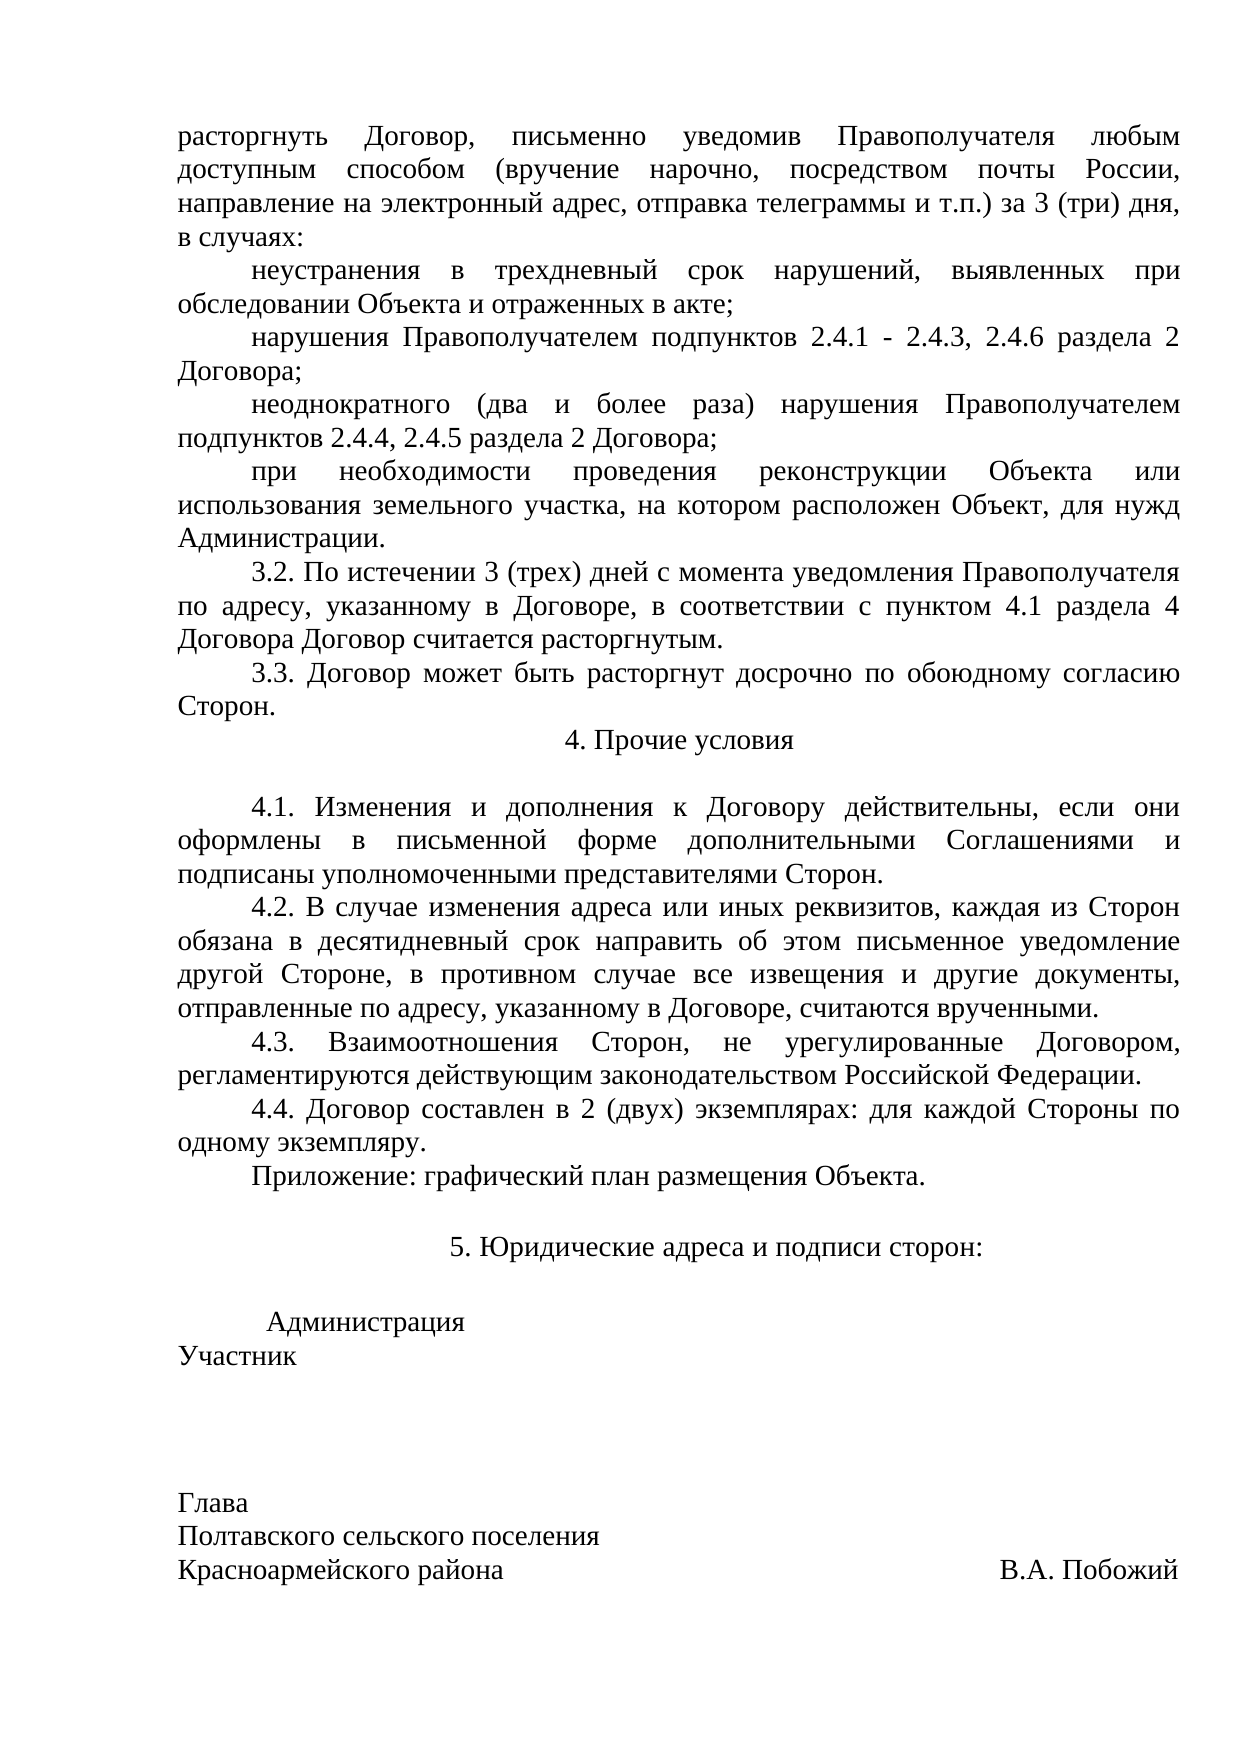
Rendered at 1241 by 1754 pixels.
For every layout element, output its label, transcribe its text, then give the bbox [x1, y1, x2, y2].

text 4.2. В случае изменения адреса или иных реквизитов, каждая из Сторон обязана в десятидневный срок направить об этом письменное уведомление другой Стороне, в противном случае все извещения и другие документы, отправленные по адресу, указанному в Договоре, считаются врученными. [177, 889, 1181, 1024]
text 4.4. Договор составлен в 2 (двух) экземплярах: для каждой Стороны по одному экземпляру. [177, 1091, 1181, 1158]
text Администрация Участник [177, 1304, 1181, 1372]
text неустранения в трехдневный срок нарушений, выявленных при обследовании Объекта и отраженных в акте; [177, 252, 1181, 319]
text Глава [177, 1485, 1181, 1518]
text 3.2. По истечении 3 (трех) дней с момента уведомления Правополучателя по адресу, указанному в Договоре, в соответствии с пунктом 4.1 раздела 4 Договора Договор считается расторгнутым. [177, 554, 1181, 655]
text при необходимости проведения реконструкции Объекта или использования земельного участка, на котором расположен Объект, для нужд Администрации. [177, 453, 1181, 554]
text 4. Прочие условия [177, 722, 1181, 755]
text 4.1. Изменения и дополнения к Договору действительны, если они оформлены в письменной форме дополнительными Соглашениями и подписаны уполномоченными представителями Сторон. [177, 789, 1181, 889]
text 3.3. Договор может быть расторгнут досрочно по обоюдному согласию Сторон. [177, 655, 1181, 722]
text неоднократного (два и более раза) нарушения Правополучателем подпунктов 2.4.4, 2.4.5 раздела 2 Договора; [177, 386, 1181, 453]
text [177, 118, 1181, 252]
text Приложение: графический план размещения Объекта. [177, 1158, 1181, 1191]
text 4.3. Взаимоотношения Сторон, не урегулированные Договором, регламентируются действующим законодательством Российской Федерации. [177, 1024, 1181, 1091]
text 5. Юридические адреса и подписи сторон: [177, 1229, 1181, 1263]
text Красноармейского района В.А. Побожий [177, 1552, 1181, 1585]
text Полтавского сельского поселения [177, 1518, 1181, 1552]
text нарушения Правополучателем подпунктов 2.4.1 - 2.4.3, 2.4.6 раздела 2 Договора; [177, 319, 1181, 386]
